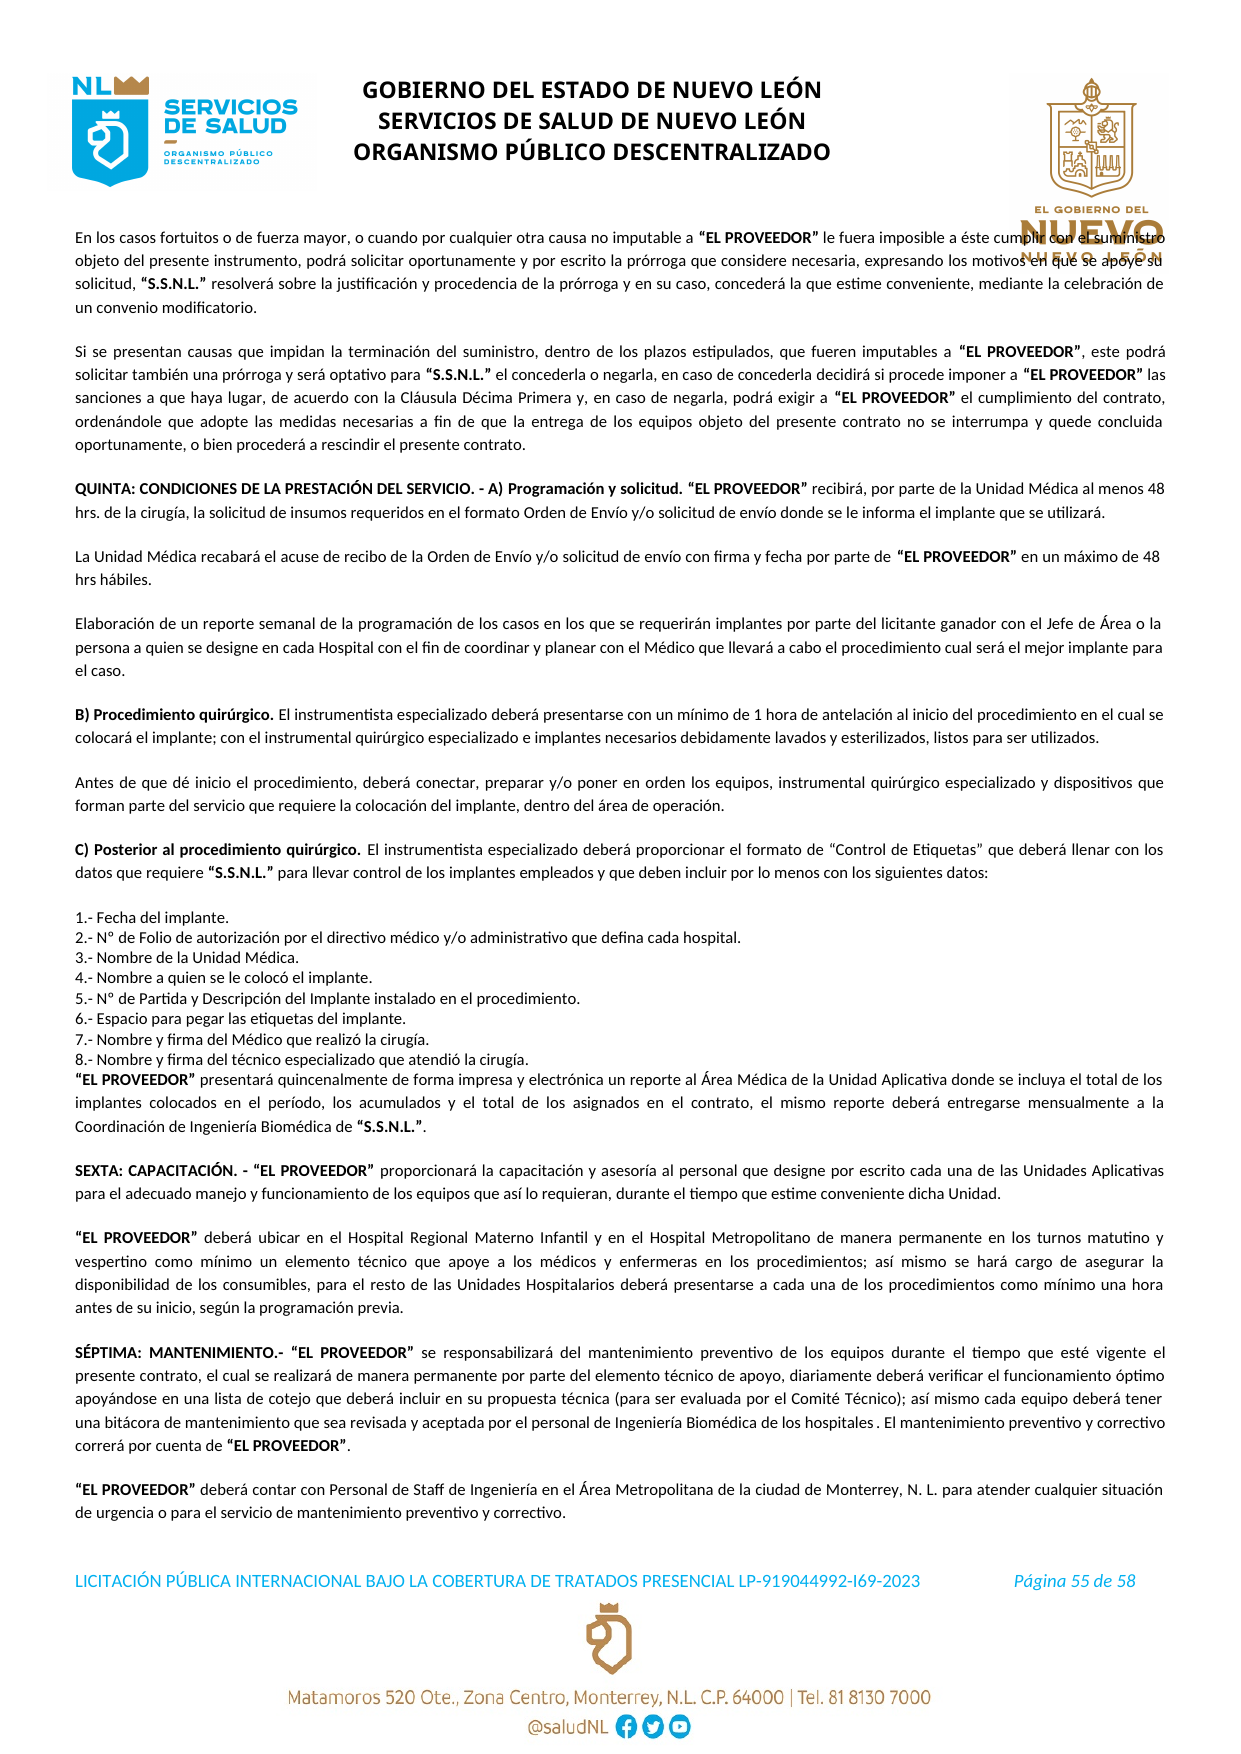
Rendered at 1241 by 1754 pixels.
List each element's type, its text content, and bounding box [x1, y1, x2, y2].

picture [67, 1575, 1142, 1754]
text Elaboración de un reporte semanal de la programación de los casos en los que se requerirán implantes por parte del licitante ganador con el Jefe de Área o la persona a quien se designe en cada Hospital con el fin de coordinar y planear con el Médico que llevará a cabo el procedimiento cual será el mejor implante para el caso. [75, 613, 1165, 681]
text C) Posterior al procedimiento quirúrgico. El instrumentista especializado deberá proporcionar el formato de “Control de Etiquetas” que deberá llenar con los datos que requiere “S.S.N.L.” para llevar control de los implantes empleados y que deben incluir por lo menos con los siguientes datos: [75, 839, 1165, 883]
text 3.- Nombre de la Unidad Médica. [75, 947, 1165, 968]
text En los casos fortuitos o de fuerza mayor, o cuando por cualquier otra causa no imputable a “EL PROVEEDOR” le fuera imposible a éste cumplir con el suministro objeto del presente instrumento, podrá solicitar oportunamente y por escrito la prórroga que considere necesaria, expresando los motivos en que se apoye su solicitud, “S.S.N.L.” resolverá sobre la justificación y procedencia de la prórroga y en su caso, concederá la que estime conveniente, mediante la celebración de un convenio modificatorio. [75, 227, 1166, 317]
text 2.- Nº de Folio de autorización por el directivo médico y/o administrativo que defina cada hospital. [75, 927, 1165, 947]
text SEXTA: CAPACITACIÓN. - “EL PROVEEDOR” proporcionará la capacitación y asesoría al personal que designe por escrito cada una de las Unidades Aplicativas para el adecuado manejo y funcionamiento de los equipos que así lo requieran, durante el tiempo que estime conveniente dicha Unidad. [75, 1160, 1165, 1204]
text Antes de que dé inicio el procedimiento, deberá conectar, preparar y/o poner en orden los equipos, instrumental quirúrgico especializado y dispositivos que forman parte del servicio que requiere la colocación del implante, dentro del área de operación. [75, 772, 1165, 816]
text 7.- Nombre y firma del Médico que realizó la cirugía. [75, 1029, 1165, 1049]
picture [46, 73, 318, 191]
text 5.- Nº de Partida y Descripción del Implante instalado en el procedimiento. [75, 988, 1165, 1008]
text Si se presentan causas que impidan la terminación del suministro, dentro de los plazos estipulados, que fueren imputables a “EL PROVEEDOR”, este podrá solicitar también una prórroga y será optativo para “S.S.N.L.” el concederla o negarla, en caso de concederla decidirá si procede imponer a “EL PROVEEDOR” las sanciones a que haya lugar, de acuerdo con la Cláusula Décima Primera y, en caso de negarla, podrá exigir a “EL PROVEEDOR” el cumplimiento del contrato, ordenándole que adopte las medidas necesarias a fin de que la entrega de los equipos objeto del presente contrato no se interrumpa y quede concluida oportunamente, o bien procederá a rescindir el presente contrato. [75, 341, 1166, 455]
text 8.- Nombre y firma del técnico especializado que atendió la cirugía. [75, 1049, 1165, 1069]
picture [1009, 73, 1169, 274]
text QUINTA: CONDICIONES DE LA PRESTACIÓN DEL SERVICIO. - A) Programación y solicitud. “EL PROVEEDOR” recibirá, por parte de la Unidad Médica al menos 48 hrs. de la cirugía, la solicitud de insumos requeridos en el formato Orden de Envío y/o solicitud de envío donde se le informa el implante que se utilizará. [75, 478, 1165, 522]
text “EL PROVEEDOR” deberá ubicar en el Hospital Regional Materno Infantil y en el Hospital Metropolitano de manera permanente en los turnos matutino y vespertino como mínimo un elemento técnico que apoye a los médicos y enfermeras en los procedimientos; así mismo se hará cargo de asegurar la disponibilidad de los consumibles, para el resto de las Unidades Hospitalarios deberá presentarse a cada una de los procedimientos como mínimo una hora antes de su inicio, según la programación previa. [75, 1228, 1166, 1318]
text SÉPTIMA: MANTENIMIENTO.- “EL PROVEEDOR” se responsabilizará del mantenimiento preventivo de los equipos durante el tiempo que esté vigente el presente contrato, el cual se realizará de manera permanente por parte del elemento técnico de apoyo, diariamente deberá verificar el funcionamiento óptimo apoyándose en una lista de cotejo que deberá incluir en su propuesta técnica (para ser evaluada por el Comité Técnico); así mismo cada equipo deberá tener una bitácora de mantenimiento que sea revisada y aceptada por el personal de Ingeniería Biomédica de los hospitales. El mantenimiento preventivo y correctivo correrá por cuenta de “EL PROVEEDOR”. [75, 1342, 1166, 1456]
text 4.- Nombre a quien se le colocó el implante. [75, 968, 1165, 988]
text “EL PROVEEDOR” presentará quincenalmente de forma impresa y electrónica un reporte al Área Médica de la Unidad Aplicativa donde se incluya el total de los implantes colocados en el período, los acumulados y el total de los asignados en el contrato, el mismo reporte deberá entregarse mensualmente a la Coordinación de Ingeniería Biomédica de “S.S.N.L.”. [75, 1069, 1165, 1136]
text “EL PROVEEDOR” deberá contar con Personal de Staff de Ingeniería en el Área Metropolitana de la ciudad de Monterrey, N. L. para atender cualquier situación de urgencia o para el servicio de mantenimiento preventivo y correctivo. [75, 1479, 1165, 1523]
text 1.- Fecha del implante. [75, 907, 1165, 927]
text B) Procedimiento quirúrgico. El instrumentista especializado deberá presentarse con un mínimo de 1 hora de antelación al inicio del procedimiento en el cual se colocará el implante; con el instrumental quirúrgico especializado e implantes necesarios debidamente lavados y esterilizados, listos para ser utilizados. [75, 704, 1165, 748]
text 6.- Espacio para pegar las etiquetas del implante. [75, 1008, 1165, 1029]
text La Unidad Médica recabará el acuse de recibo de la Orden de Envío y/o solicitud de envío con firma y fecha por parte de “EL PROVEEDOR” en un máximo de 48 hrs hábiles. [75, 546, 1160, 590]
